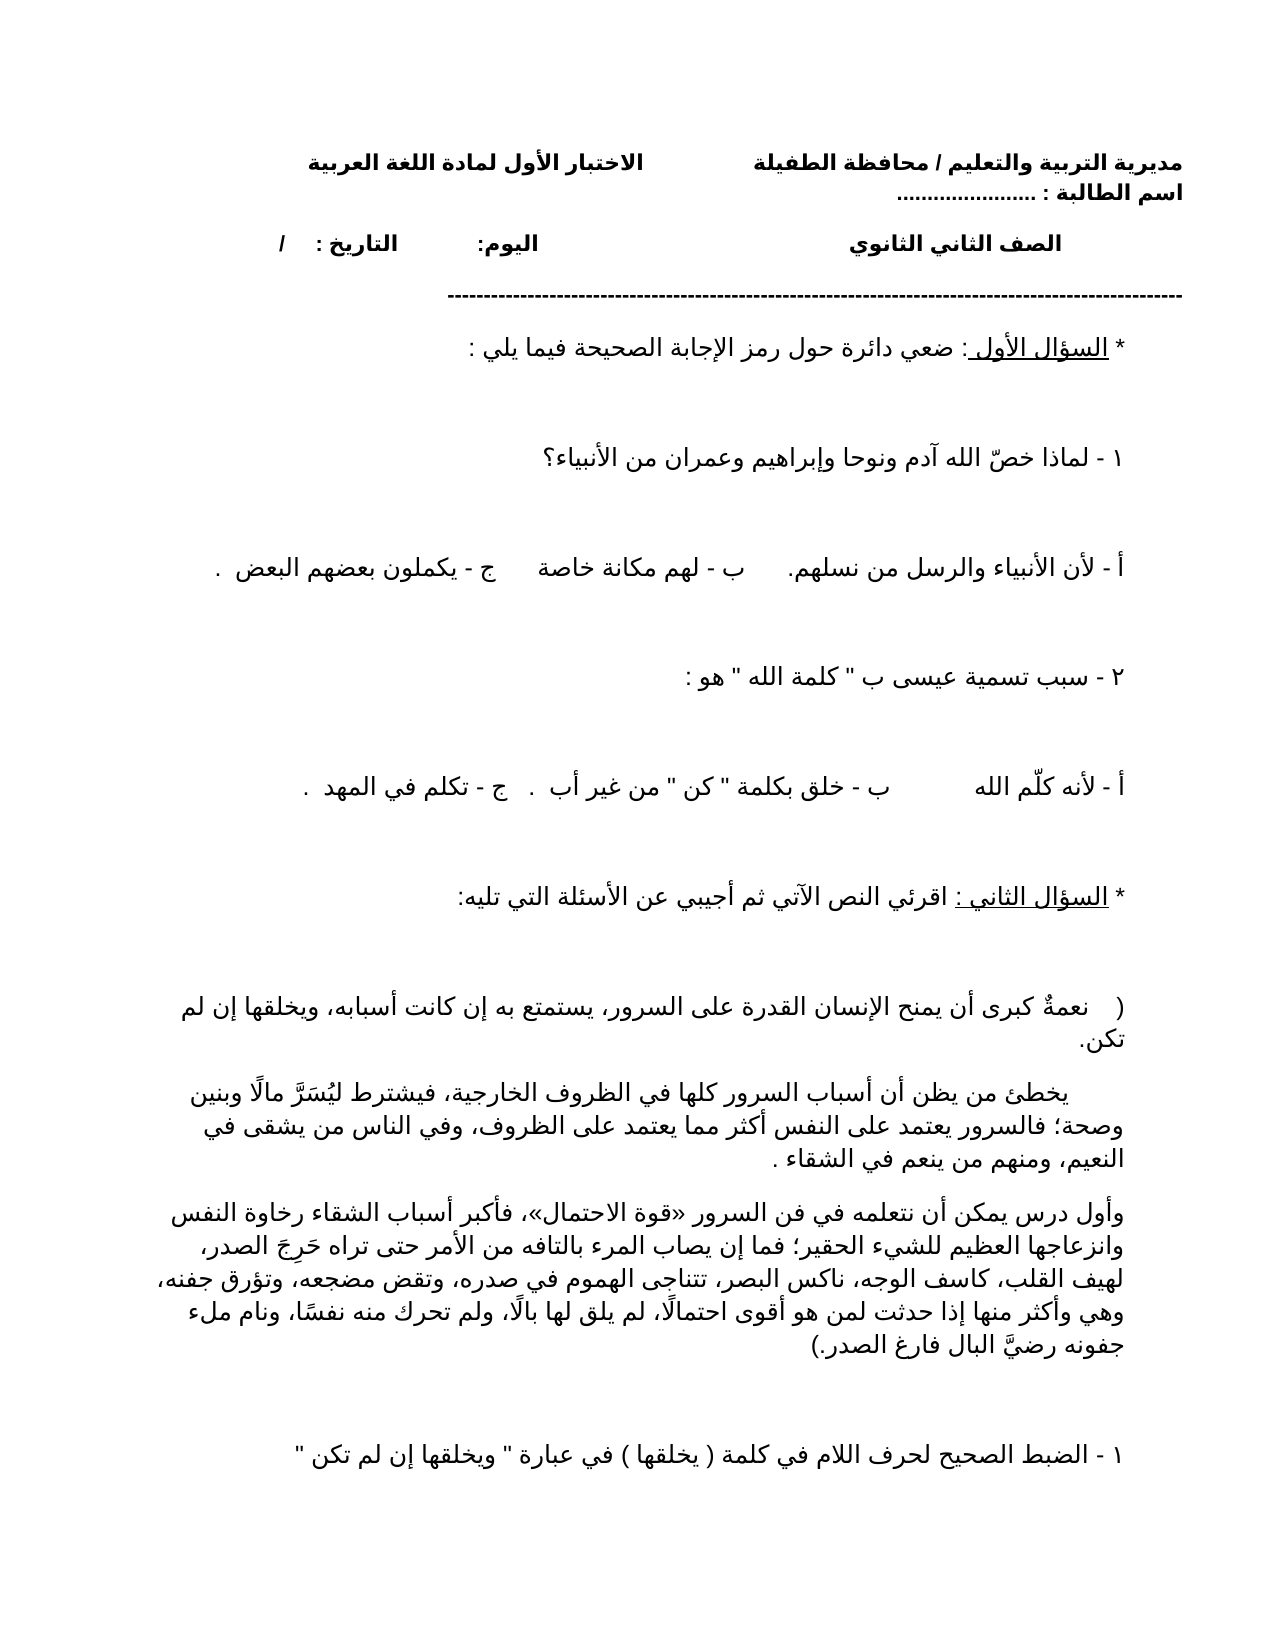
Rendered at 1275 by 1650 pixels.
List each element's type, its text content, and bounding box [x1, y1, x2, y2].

text ٢ - سبب تسمية عيسى ب " كلمة الله " هو : [150, 662, 1125, 691]
text مديرية التربية والتعليم / محافظة الطفيلة الاختبار الأول لمادة اللغة العربية اسم الطالبة : ....................... [67, 150, 1184, 205]
text وأول درس يمكن أن نتعلمه في فن السرور «قوة الاحتمال»، فأكبر أسباب الشقاء رخاوة النفس وانزعاجها العظيم للشيء الحقير؛ فما إن يصاب المرء بالتافه من الأمر حتى تراه حَرِجَ الصدر، لهيف القلب، كاسف الوجه، ناكس البصر، تتناجى الهموم في صدره، وتقض مضجعه، وتؤرق جفنه، وهي وأكثر منها إذا حدثت لمن هو أقوى احتمالًا، لم يلق لها بالًا، ولم تحرك منه نفسًا، ونام ملء جفونه رضيَّ البال فارغ الصدر.) [150, 1198, 1125, 1359]
text ١ - الضبط الصحيح لحرف اللام في كلمة ( يخلقها ) في عبارة " ويخلقها إن لم تكن " [150, 1440, 1125, 1469]
text أ - لأن الأنبياء والرسل من نسلهم. ب - لهم مكانة خاصة ج - يكملون بعضهم البعض . [150, 553, 1125, 581]
text * السؤال الثاني : اقرئي النص الآتي ثم أجيبي عن الأسئلة التي تليه: [150, 882, 1125, 911]
text ( نعمةٌ كبرى أن يمنح الإنسان القدرة على السرور، يستمتع به إن كانت أسبابه، ويخلقها إن لم تكن. [150, 991, 1125, 1053]
text أ - لأنه كلّم الله ب - خلق بكلمة " كن " من غير أب . ج - تكلم في المهد . [150, 772, 1125, 801]
text يخطئ من يظن أن أسباب السرور كلها في الظروف الخارجية، فيشترط ليُسَرَّ مالًا وبنين وصحة؛ فالسرور يعتمد على النفس أكثر مما يعتمد على الظروف، وفي الناس من يشقى في النعيم، ومنهم من ينعم في الشقاء . [150, 1078, 1125, 1173]
text الصف الثاني الثانوي اليوم: التاريخ : / [76, 231, 1184, 256]
text ----------------------------------------------------------------------------------------------------- [76, 282, 1184, 307]
text ١ - لماذا خصّ الله آدم ونوحا وإبراهيم وعمران من الأنبياء؟ [150, 443, 1125, 472]
text * السؤال الأول : ضعي دائرة حول رمز الإجابة الصحيحة فيما يلي : [150, 333, 1125, 362]
